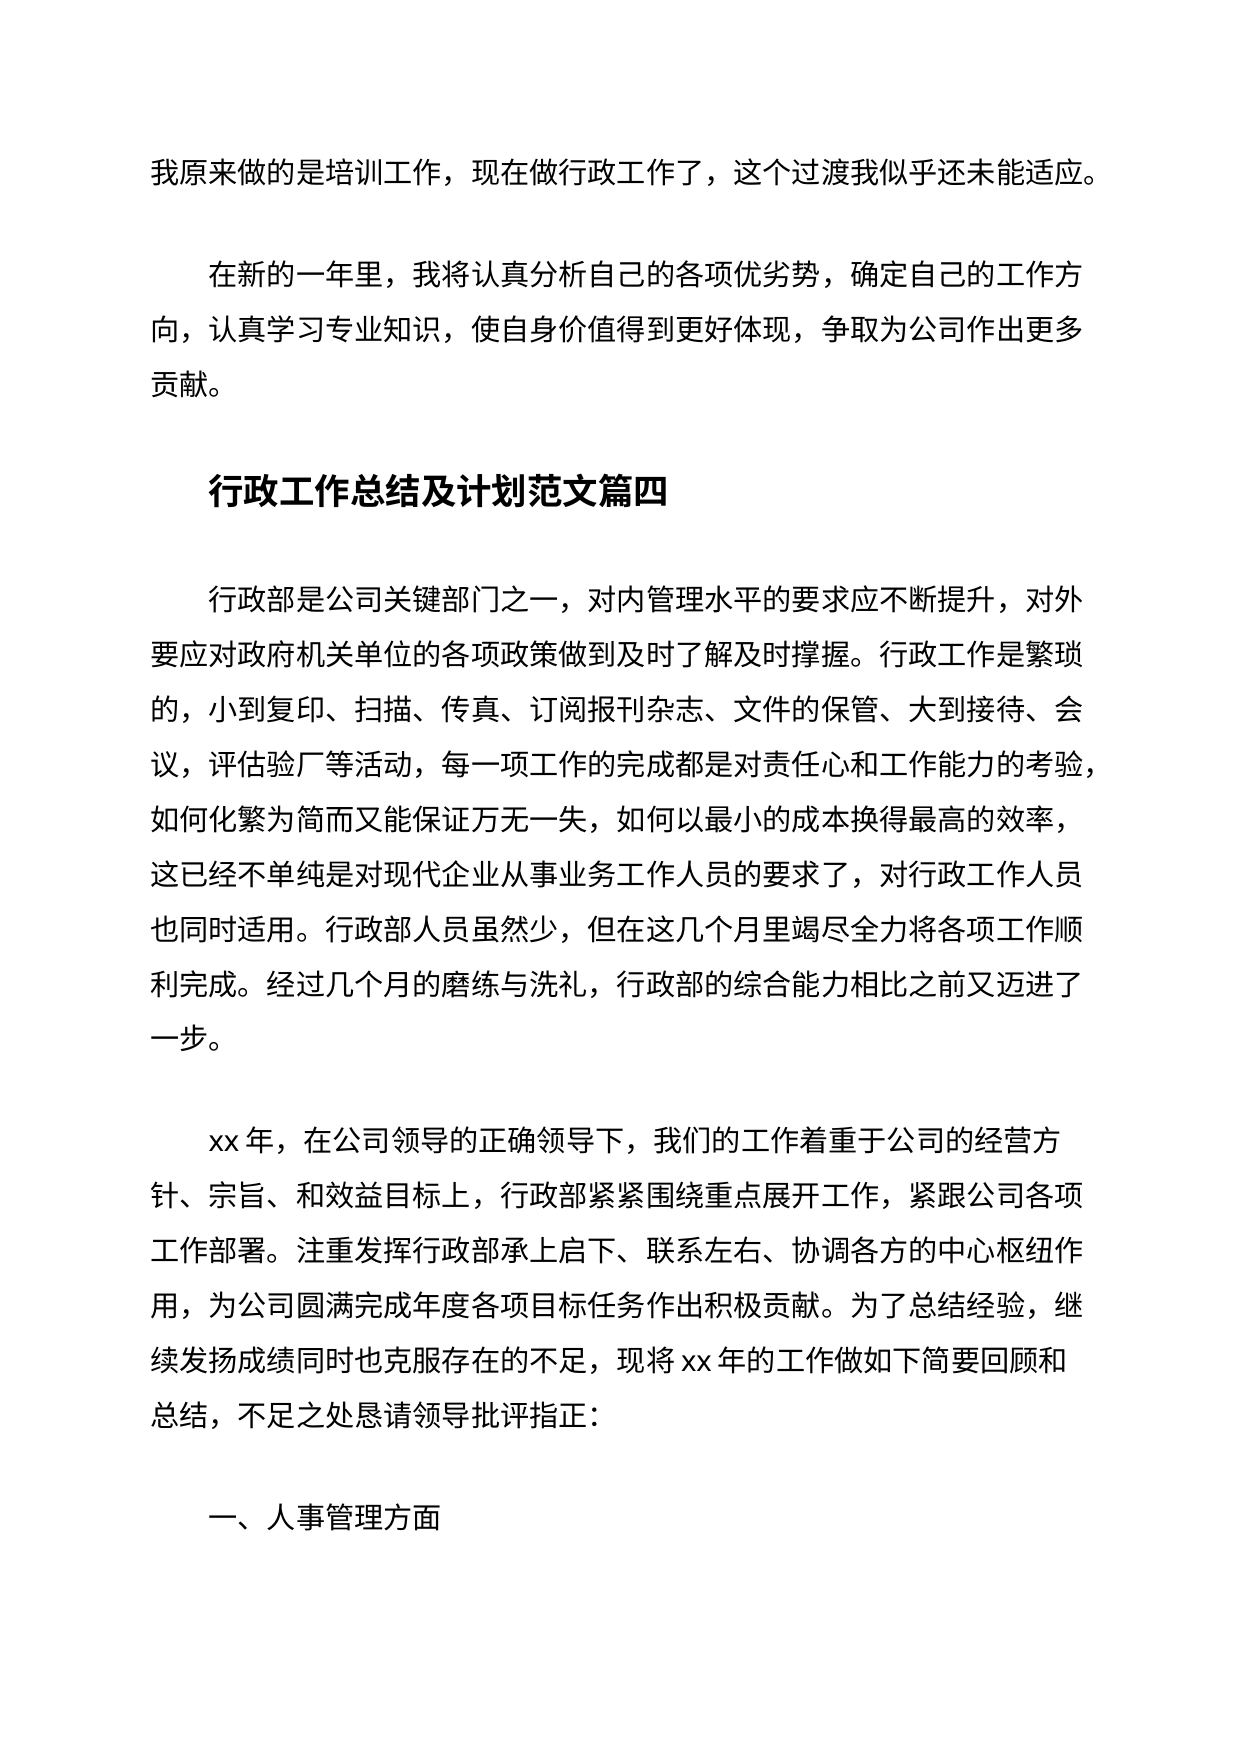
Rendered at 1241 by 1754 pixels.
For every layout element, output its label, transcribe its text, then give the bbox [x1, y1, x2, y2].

text 在新的一年里，我将认真分析自己的各项优劣势，确定自己的工作方向，认真学习专业知识，使自身价值得到更好体现，争取为公司作出更多贡献。 [150, 252, 1090, 404]
text 行政部是公司关键部门之一，对内管理水平的要求应不断提升，对外要应对政府机关单位的各项政策做到及时了解及时撑握。行政工作是繁琐的，小到复印、扫描、传真、订阅报刊杂志、文件的保管、大到接待、会议，评估验厂等活动，每一项工作的完成都是对责任心和工作能力的考验，如何化繁为简而又能保证万无一失，如何以最小的成本换得最高的效率，这已经不单纯是对现代企业从事业务工作人员的要求了，对行政工作人员也同时适用。行政部人员虽然少，但在这几个月里竭尽全力将各项工作顺利完成。经过几个月的磨练与洗礼，行政部的综合能力相比之前又迈进了一步。 [150, 577, 1090, 1058]
text xx年，在公司领导的正确领导下，我们的工作着重于公司的经营方针、宗旨、和效益目标上，行政部紧紧围绕重点展开工作，紧跟公司各项工作部署。注重发挥行政部承上启下、联系左右、协调各方的中心枢纽作用，为公司圆满完成年度各项目标任务作出积极贡献。为了总结经验，继续发扬成绩同时也克服存在的不足，现将xx年的工作做如下简要回顾和总结，不足之处恳请领导批评指正： [150, 1118, 1090, 1435]
text 一、人事管理方面 [150, 1494, 1090, 1536]
text 行政工作总结及计划范文篇四 [150, 463, 1090, 514]
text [150, 150, 1090, 192]
